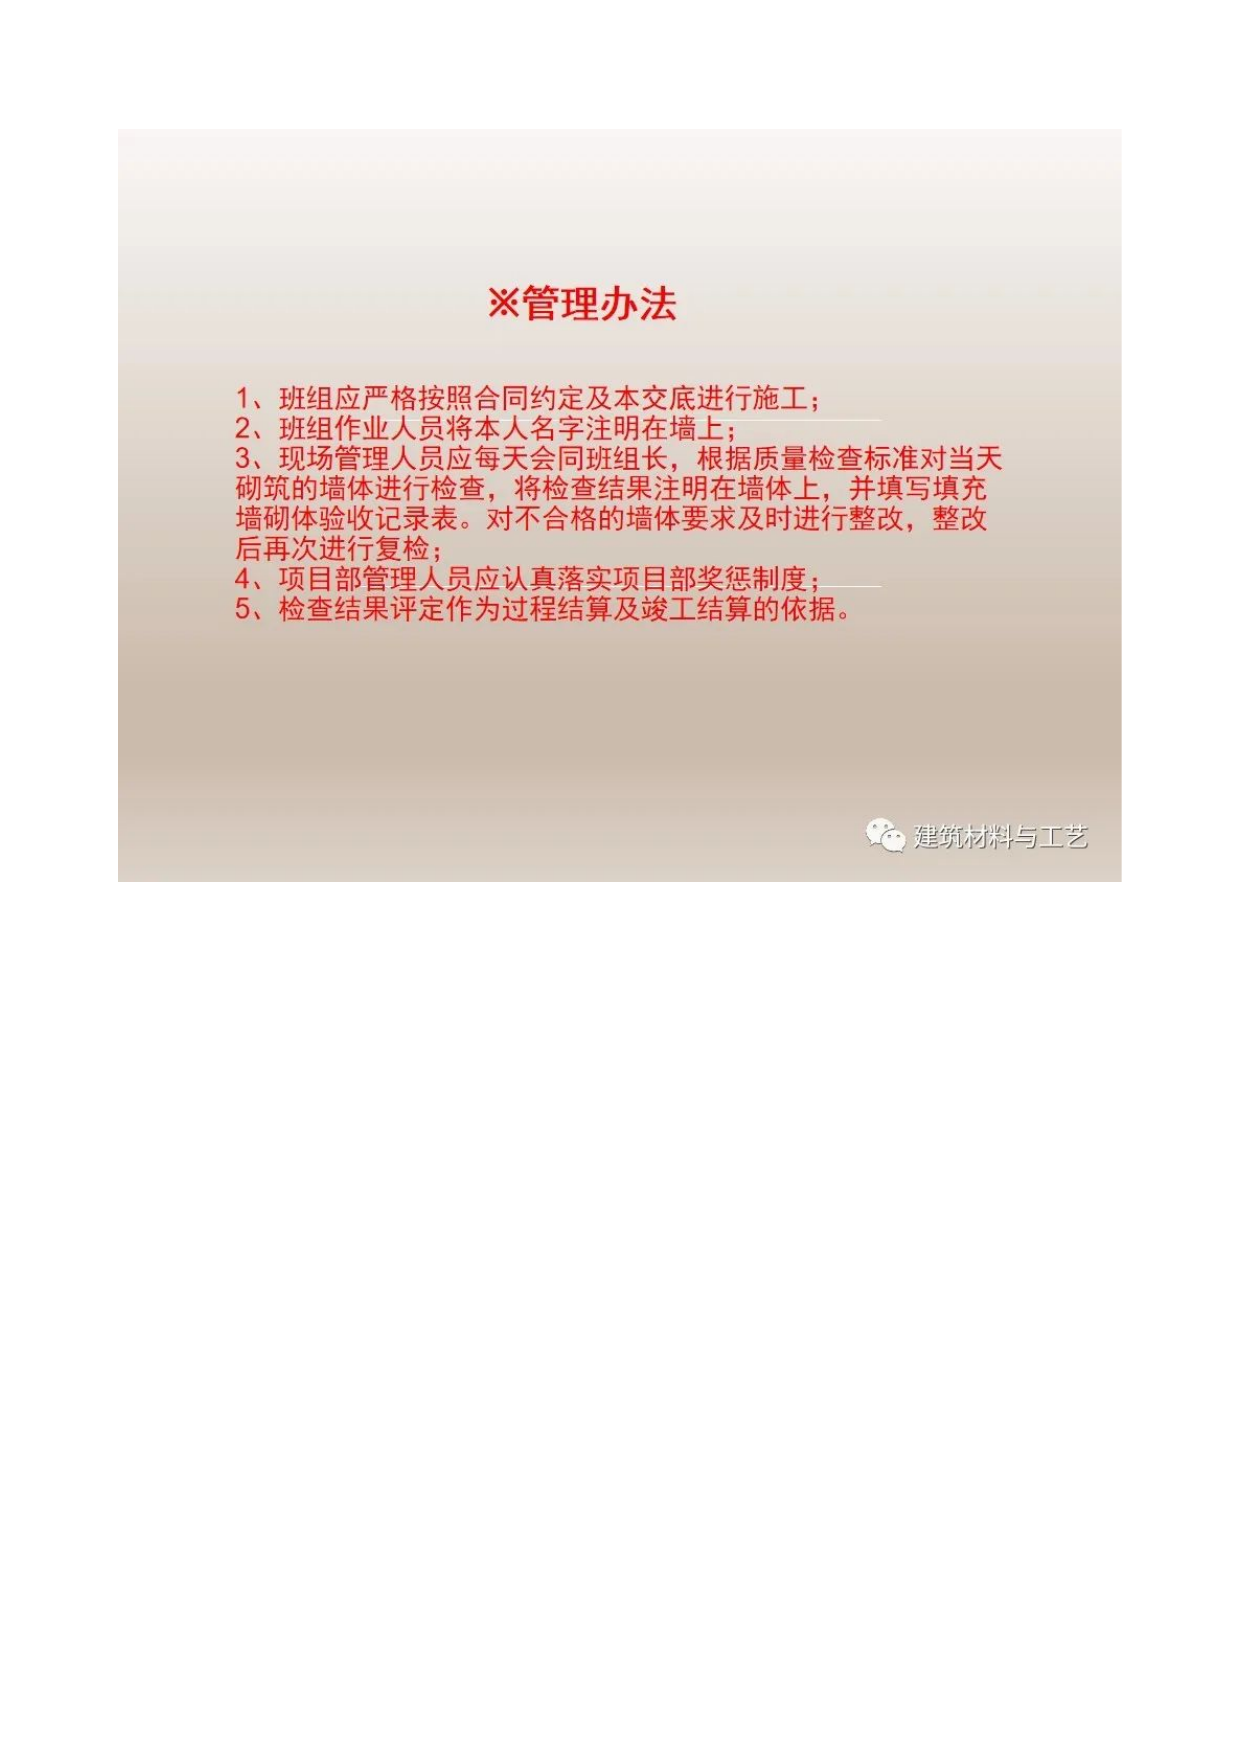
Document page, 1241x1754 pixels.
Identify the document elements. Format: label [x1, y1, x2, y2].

picture [118, 129, 1122, 882]
